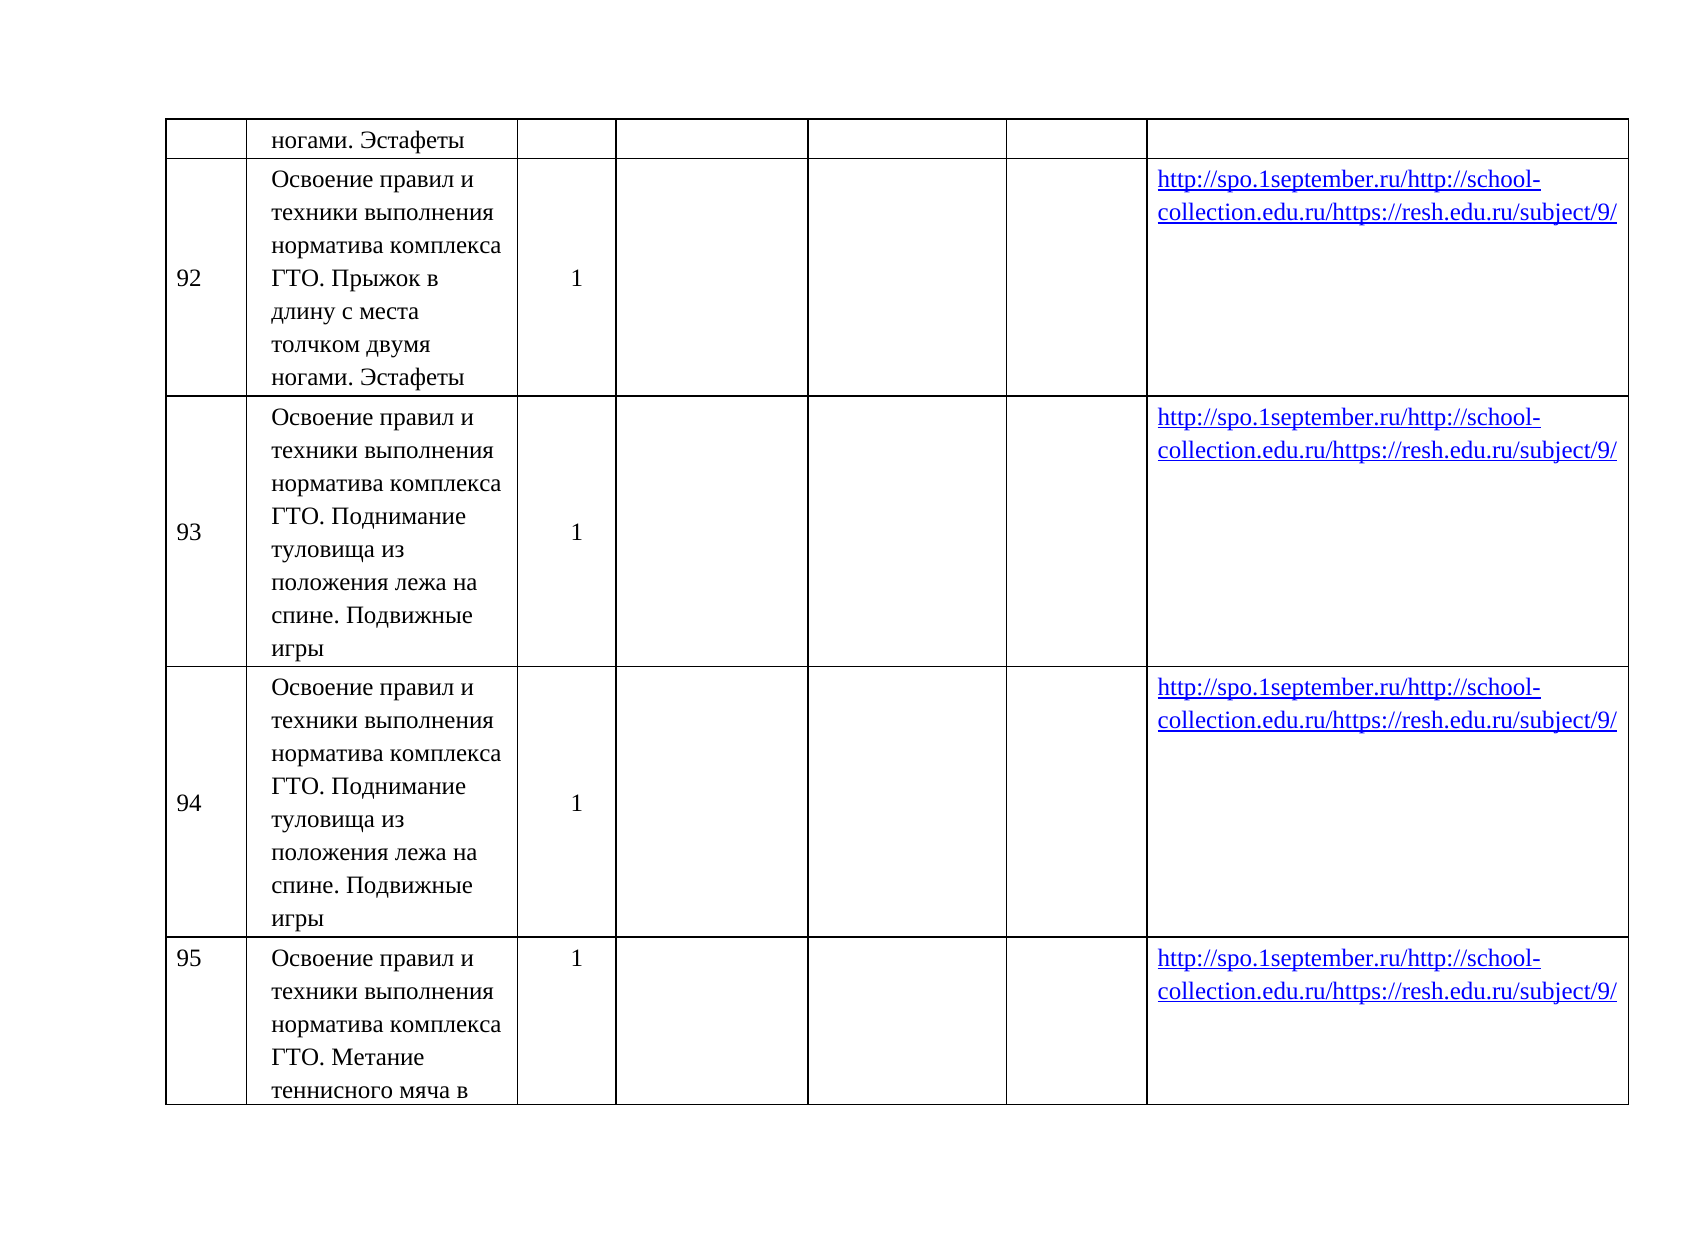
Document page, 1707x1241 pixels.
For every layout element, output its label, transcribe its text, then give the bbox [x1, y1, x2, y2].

table_cell 1 [518, 159, 615, 395]
table_cell http://spo.1september.ru/http://school-collection.edu.ru/https://resh.edu.ru/subject/9/ [1148, 667, 1628, 936]
table_cell [809, 397, 1006, 666]
table_cell [809, 667, 1006, 936]
table_cell Освоение правил и техники выполнения норматива комплекса ГТО. Прыжок в длину с места толчком двумя ногами. Эстафеты [247, 159, 517, 395]
table_cell [1007, 667, 1146, 936]
table_cell [1007, 938, 1146, 1104]
table_cell [617, 397, 807, 666]
table_cell 92 [167, 159, 246, 395]
table_cell Освоение правил и техники выполнения норматива комплекса ГТО. Поднимание туловища из положения лежа на спине. Подвижные игры [247, 397, 517, 666]
table_cell 1 [518, 938, 615, 1104]
table_cell 93 [167, 397, 246, 666]
table_cell 1 [518, 397, 615, 666]
table_cell [1007, 397, 1146, 666]
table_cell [247, 120, 517, 157]
table_cell 95 [167, 938, 246, 1104]
table_cell [617, 120, 807, 157]
table_cell [617, 159, 807, 395]
table_cell [617, 667, 807, 936]
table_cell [1148, 120, 1628, 157]
table_cell [617, 938, 807, 1104]
table_cell 94 [167, 667, 246, 936]
table_cell [809, 159, 1006, 395]
table_cell Освоение правил и техники выполнения норматива комплекса ГТО. Поднимание туловища из положения лежа на спине. Подвижные игры [247, 667, 517, 936]
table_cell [247, 938, 517, 1104]
table_cell 1 [518, 120, 615, 157]
table_cell [809, 938, 1006, 1104]
table_cell [809, 120, 1006, 157]
table_cell [1007, 159, 1146, 395]
table_cell http://spo.1september.ru/http://school-collection.edu.ru/https://resh.edu.ru/subject/9/ [1148, 397, 1628, 666]
table_cell 1 [518, 667, 615, 936]
table_cell http://spo.1september.ru/http://school-collection.edu.ru/https://resh.edu.ru/subject/9/ [1148, 159, 1628, 395]
table_cell [1007, 120, 1146, 157]
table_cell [1148, 938, 1628, 1104]
table_cell 91 [167, 120, 246, 157]
